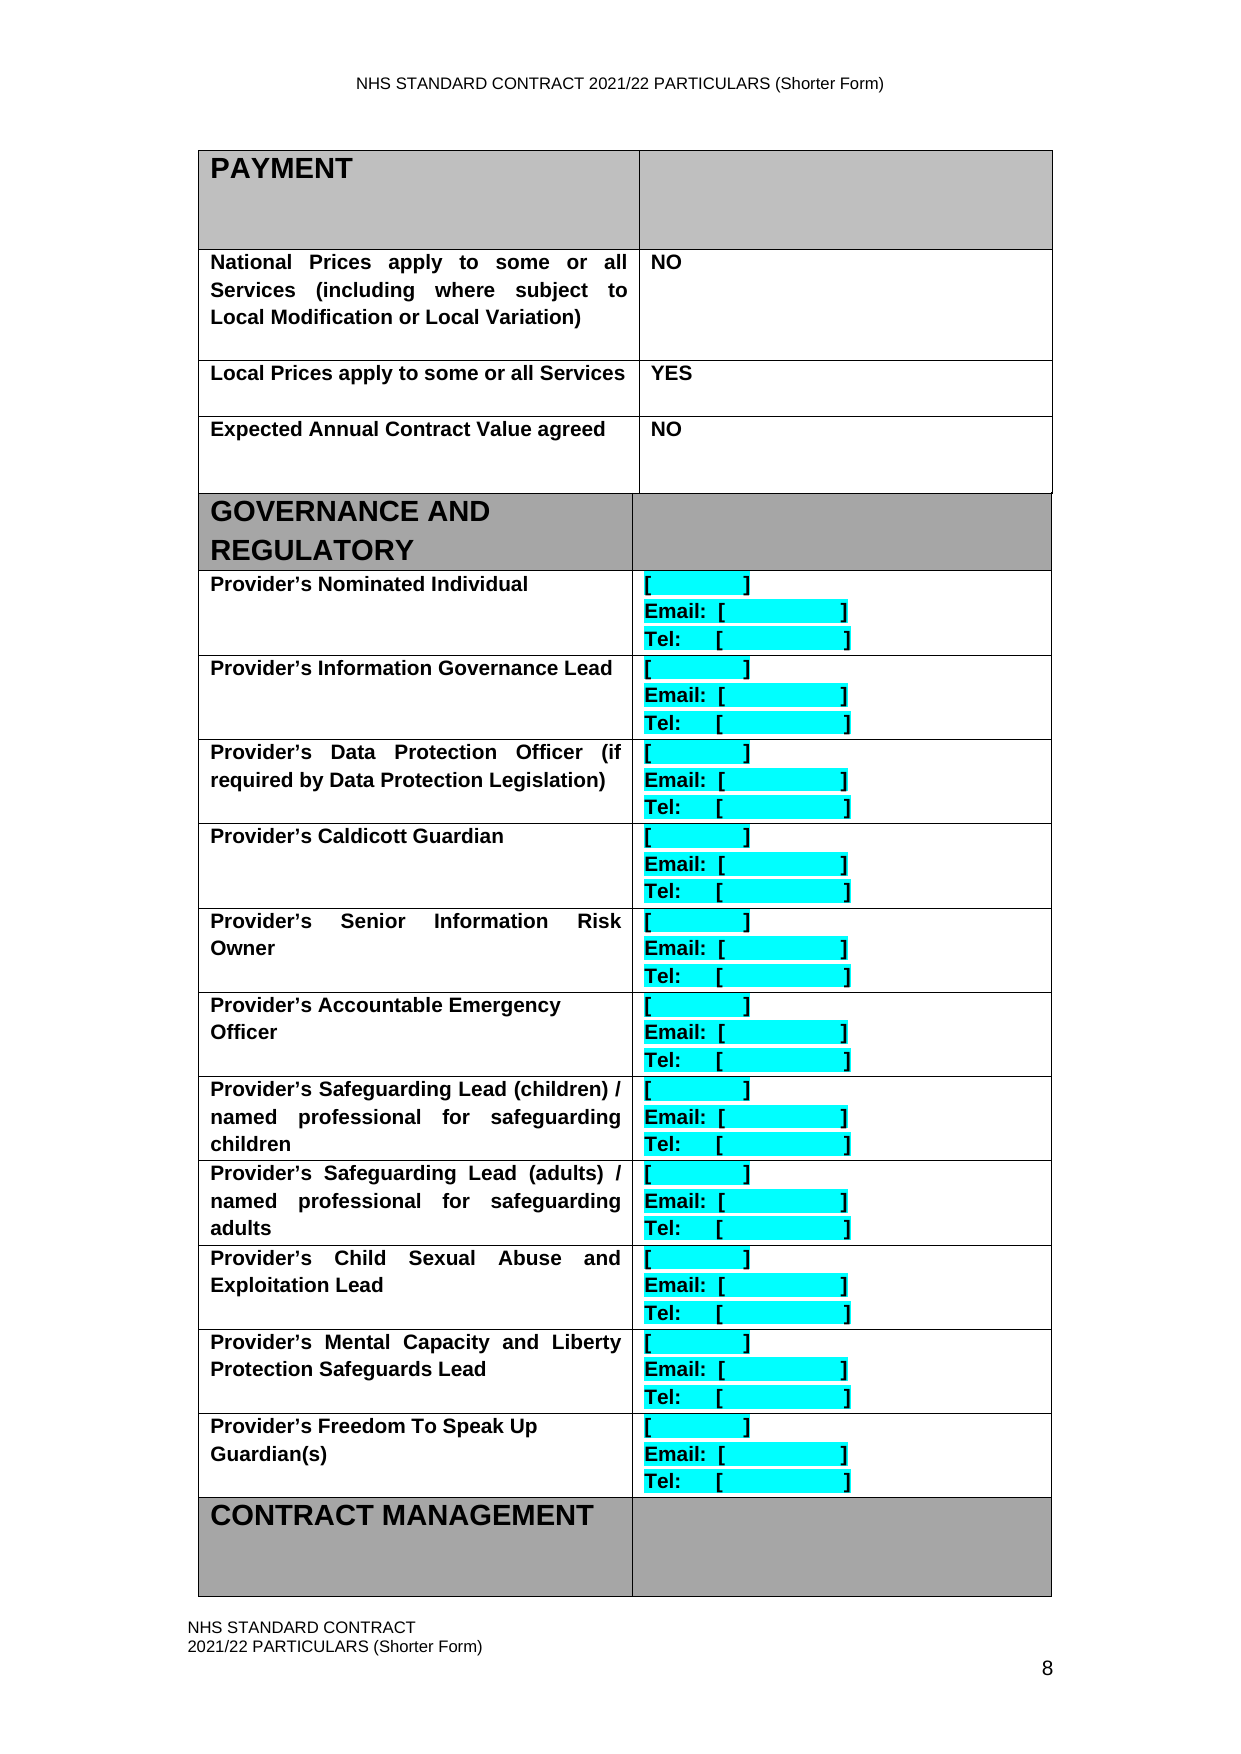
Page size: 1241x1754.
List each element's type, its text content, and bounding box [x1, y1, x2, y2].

table_cell YES [640, 361, 1052, 416]
table_cell [633, 1498, 1051, 1596]
table_cell [ ] Email: [ ] Tel: [ ] [633, 993, 1051, 1076]
table_cell [633, 494, 1051, 570]
table_cell [ ] Email: [ ] Tel: [ ] [633, 909, 1051, 992]
table_cell Provider’s Safeguarding Lead (adults) / named professional for safeguarding adults [199, 1161, 632, 1244]
table_cell [640, 151, 1052, 249]
table_cell [ ] Email: [ ] Tel: [ ] [633, 740, 1051, 823]
table_cell [ ] Email: [ ] Tel: [ ] [633, 1414, 1051, 1497]
table_cell Provider’s Data Protection Officer (if required by Data Protection Legislation) [199, 740, 632, 823]
table_cell [ ] Email: [ ] Tel: [ ] [633, 1161, 1051, 1244]
table_cell CONTRACT MANAGEMENT [199, 1498, 632, 1596]
table_cell [ ] Email: [ ] Tel: [ ] [633, 1077, 1051, 1160]
table_cell NO [640, 250, 1052, 360]
table_cell National Prices apply to some or all Services (including where subject to Local Modification or Local Variation) [199, 250, 639, 360]
table_cell Provider’s Safeguarding Lead (children) / named professional for safeguarding children [199, 1077, 632, 1160]
table_cell Provider’s Mental Capacity and Liberty Protection Safeguards Lead [199, 1330, 632, 1413]
table_cell GOVERNANCE AND REGULATORY [199, 494, 632, 570]
table_cell Local Prices apply to some or all Services [199, 361, 639, 416]
table_cell Provider’s Caldicott Guardian [199, 824, 632, 907]
table_cell [ ] Email: [ ] Tel: [ ] [633, 1246, 1051, 1329]
table_cell Provider’s Child Sexual Abuse and Exploitation Lead [199, 1246, 632, 1329]
table_cell [ ] Email: [ ] Tel: [ ] [633, 571, 1051, 654]
table_cell Provider’s Accountable Emergency Officer [199, 993, 632, 1076]
table_cell [ ] Email: [ ] Tel: [ ] [633, 824, 1051, 907]
table_cell [ ] Email: [ ] Tel: [ ] [633, 1330, 1051, 1413]
table_cell Expected Annual Contract Value agreed [199, 417, 639, 493]
table_cell PAYMENT [199, 151, 639, 249]
table_cell Provider’s Nominated Individual [199, 571, 632, 654]
table_cell Provider’s Senior Information Risk Owner [199, 909, 632, 992]
table_cell Provider’s Information Governance Lead [199, 656, 632, 739]
table_cell [ ] Email: [ ] Tel: [ ] [633, 656, 1051, 739]
table_cell NO [640, 417, 1052, 493]
table_cell Provider’s Freedom To Speak Up Guardian(s) [199, 1414, 632, 1497]
